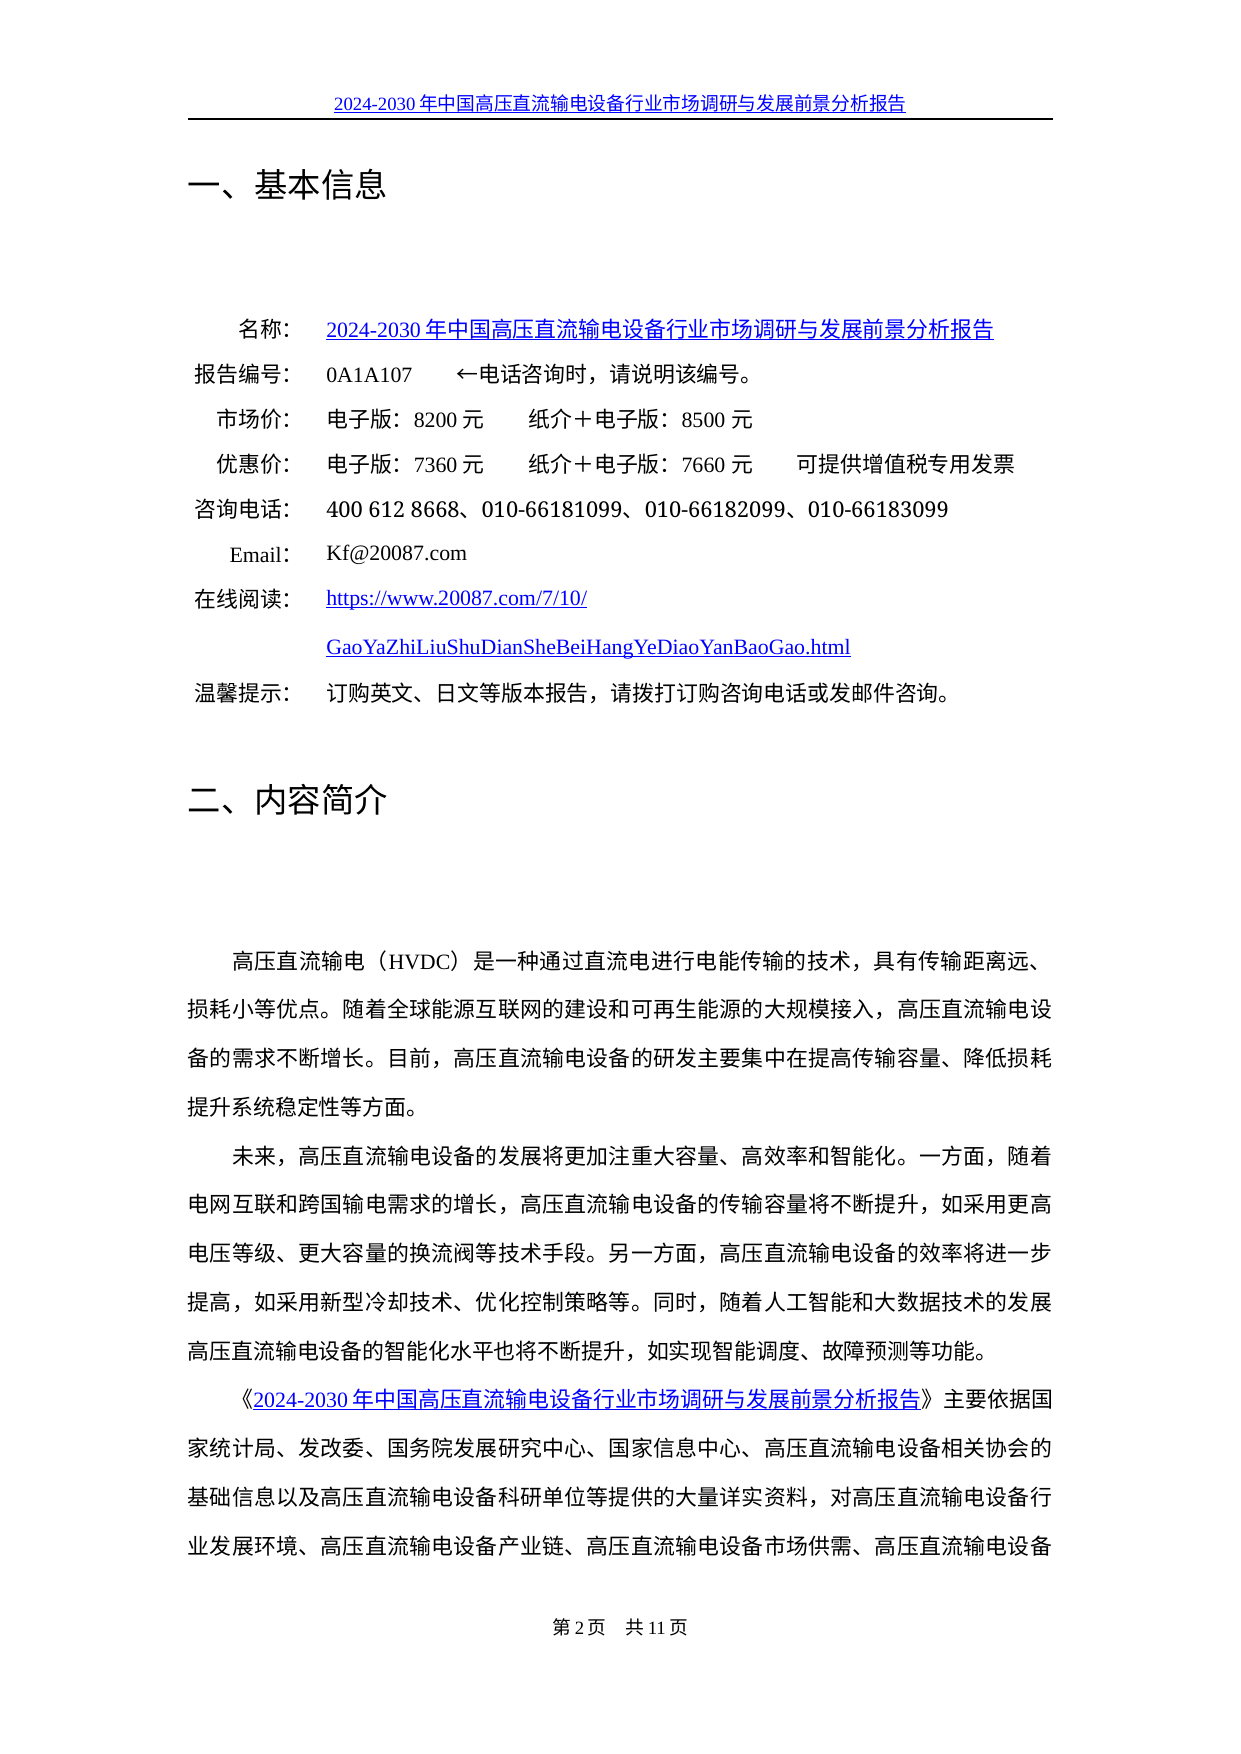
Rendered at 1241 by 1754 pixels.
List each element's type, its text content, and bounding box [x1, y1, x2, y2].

title 二、内容简介 [187, 766, 1053, 831]
table_cell Kf@20087.com [315, 537, 1073, 582]
table_cell 温馨提示： [167, 675, 315, 720]
table_header 2024-2030年中国高压直流输电设备行业市场调研与发展前景分析报告 [315, 312, 1073, 357]
table_cell Email： [167, 537, 315, 582]
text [187, 943, 1053, 1561]
table_cell 报告编号： [167, 357, 315, 402]
table_cell 电子版：7360 元 纸介＋电子版：7660 元 可提供增值税专用发票 [315, 447, 1073, 492]
table_cell [315, 582, 1073, 675]
table_cell 订购英文、日文等版本报告，请拨打订购咨询电话或发邮件咨询。 [315, 675, 1073, 720]
table_cell 400 612 8668、010-66181099、010-66182099、010-66183099 [315, 492, 1073, 537]
table_cell 咨询电话： [167, 492, 315, 537]
table_header 名称： [167, 312, 315, 357]
title 一、基本信息 [187, 150, 1053, 215]
table_cell 0A1A107 ←电话咨询时，请说明该编号。 [315, 357, 1073, 402]
table_cell 市场价： [167, 402, 315, 447]
table_cell 电子版：8200 元 纸介＋电子版：8500 元 [315, 402, 1073, 447]
table_cell 优惠价： [167, 447, 315, 492]
table_cell 在线阅读： [167, 582, 315, 675]
